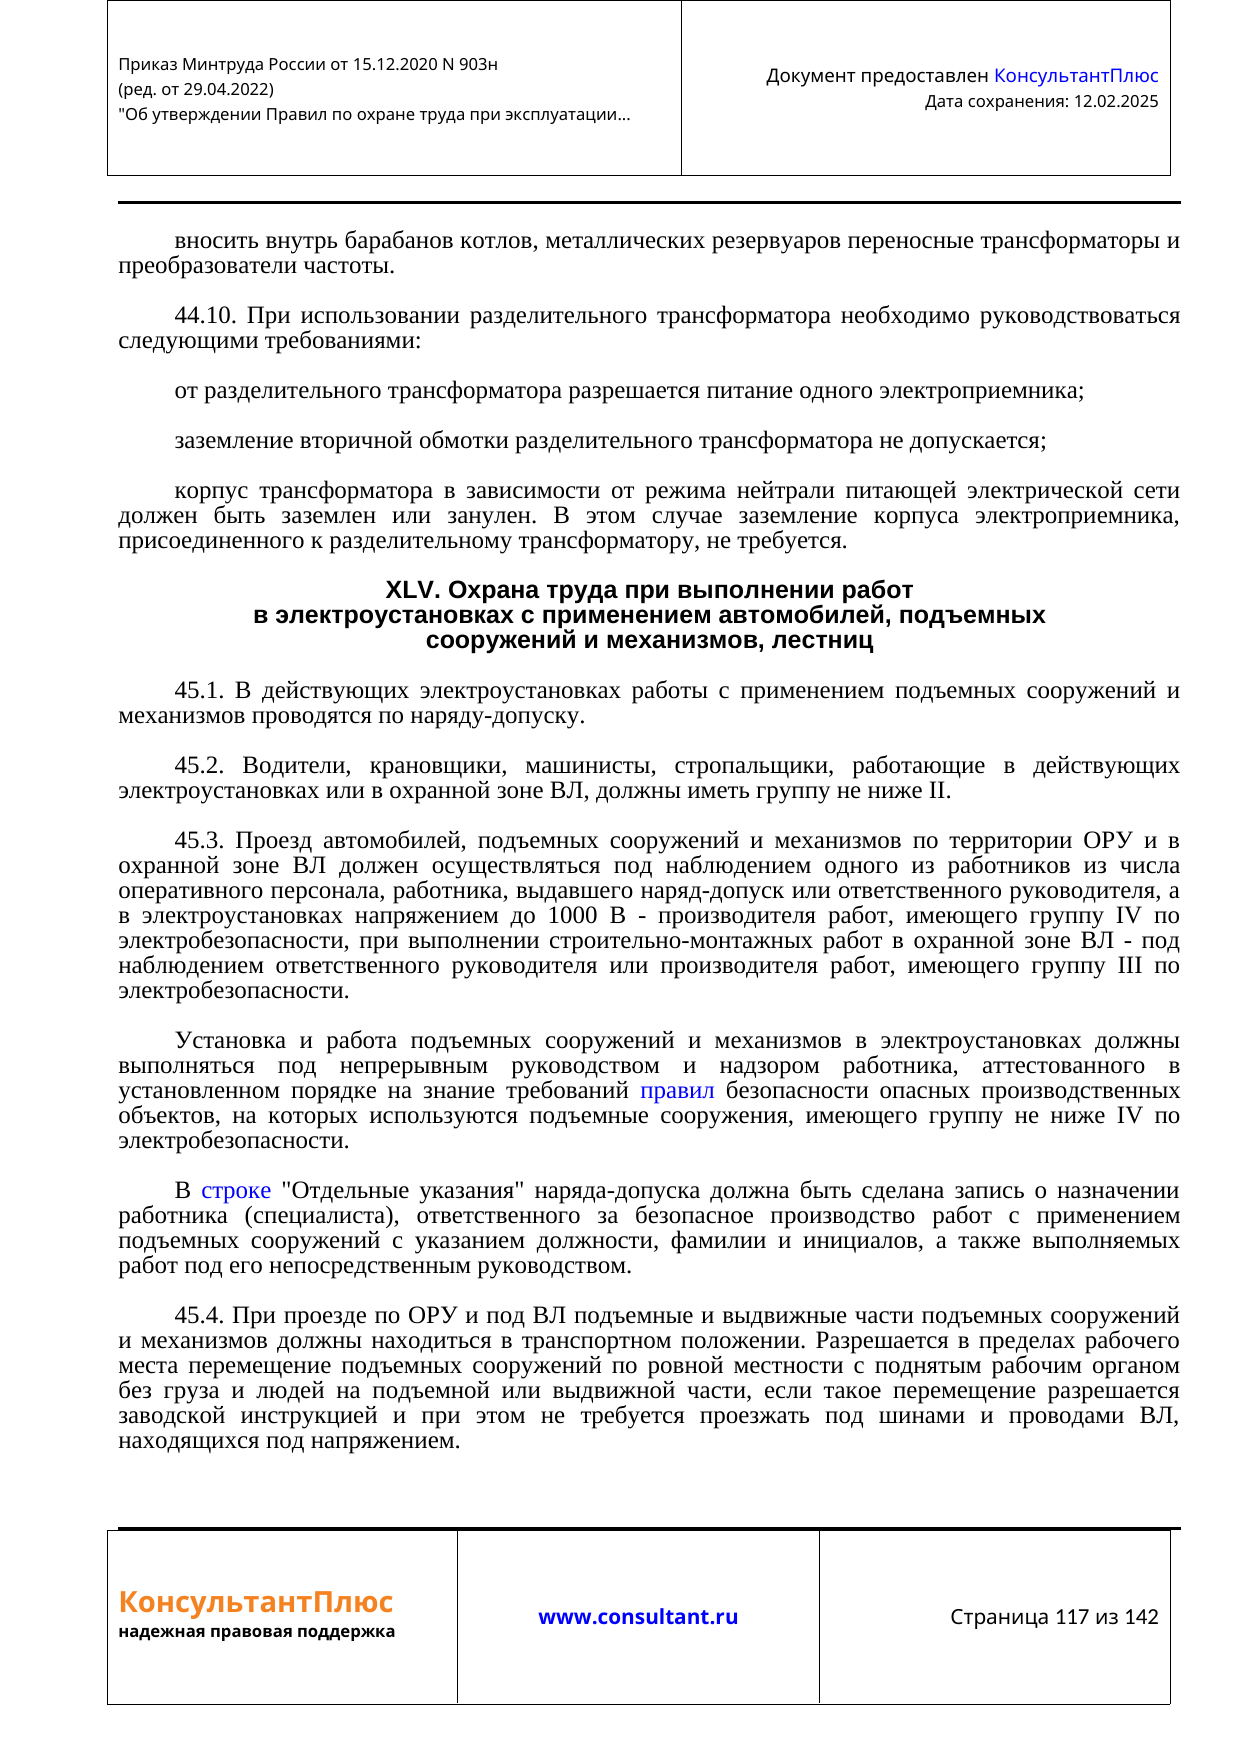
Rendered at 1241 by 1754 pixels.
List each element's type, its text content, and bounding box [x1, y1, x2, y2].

text 45.2. Водители, крановщики, машинисты, стропальщики, работающие в действующих электроустановках или в охранной зоне ВЛ, должны иметь группу не ниже II. [118, 754, 1181, 804]
text от разделительного трансформатора разрешается питание одного электроприемника; [118, 379, 1181, 404]
text заземление вторичной обмотки разделительного трансформатора не допускается; [118, 429, 1181, 454]
text в электроустановках с применением автомобилей, подъемных [118, 604, 1181, 629]
text сооружений и механизмов, лестниц [118, 629, 1181, 654]
text В строке "Отдельные указания" наряда-допуска должна быть сделана запись о назначении работника (специалиста), ответственного за безопасное производство работ с применением подъемных сооружений с указанием должности, фамилии и инициалов, а также выполняемых работ под его непосредственным руководством. [118, 1179, 1181, 1279]
text 44.10. При использовании разделительного трансформатора необходимо руководствоваться следующими требованиями: [118, 304, 1181, 354]
text XLV. Охрана труда при выполнении работ [118, 579, 1181, 604]
text вносить внутрь барабанов котлов, металлических резервуаров переносные трансформаторы и преобразователи частоты. [118, 229, 1181, 279]
text корпус трансформатора в зависимости от режима нейтрали питающей электрической сети должен быть заземлен или занулен. В этом случае заземление корпуса электроприемника, присоединенного к разделительному трансформатору, не требуется. [118, 479, 1181, 554]
text 45.4. При проезде по ОРУ и под ВЛ подъемные и выдвижные части подъемных сооружений и механизмов должны находиться в транспортном положении. Разрешается в пределах рабочего места перемещение подъемных сооружений по ровной местности с поднятым рабочим органом без груза и людей на подъемной или выдвижной части, если такое перемещение разрешается заводской инструкцией и при этом не требуется проезжать под шинами и проводами ВЛ, находящихся под напряжением. [118, 1304, 1181, 1454]
text Установка и работа подъемных сооружений и механизмов в электроустановках должны выполняться под непрерывным руководством и надзором работника, аттестованного в установленном порядке на знание требований правил безопасности опасных производственных объектов, на которых используются подъемные сооружения, имеющего группу не ниже IV по электробезопасности. [118, 1029, 1181, 1154]
text 45.3. Проезд автомобилей, подъемных сооружений и механизмов по территории ОРУ и в охранной зоне ВЛ должен осуществляться под наблюдением одного из работников из числа оперативного персонала, работника, выдавшего наряд-допуск или ответственного руководителя, а в электроустановках напряжением до 1000 В - производителя работ, имеющего группу IV по электробезопасности, при выполнении строительно-монтажных работ в охранной зоне ВЛ - под наблюдением ответственного руководителя или производителя работ, имеющего группу III по электробезопасности. [118, 829, 1181, 1004]
text 45.1. В действующих электроустановках работы с применением подъемных сооружений и механизмов проводятся по наряду-допуску. [118, 679, 1181, 729]
